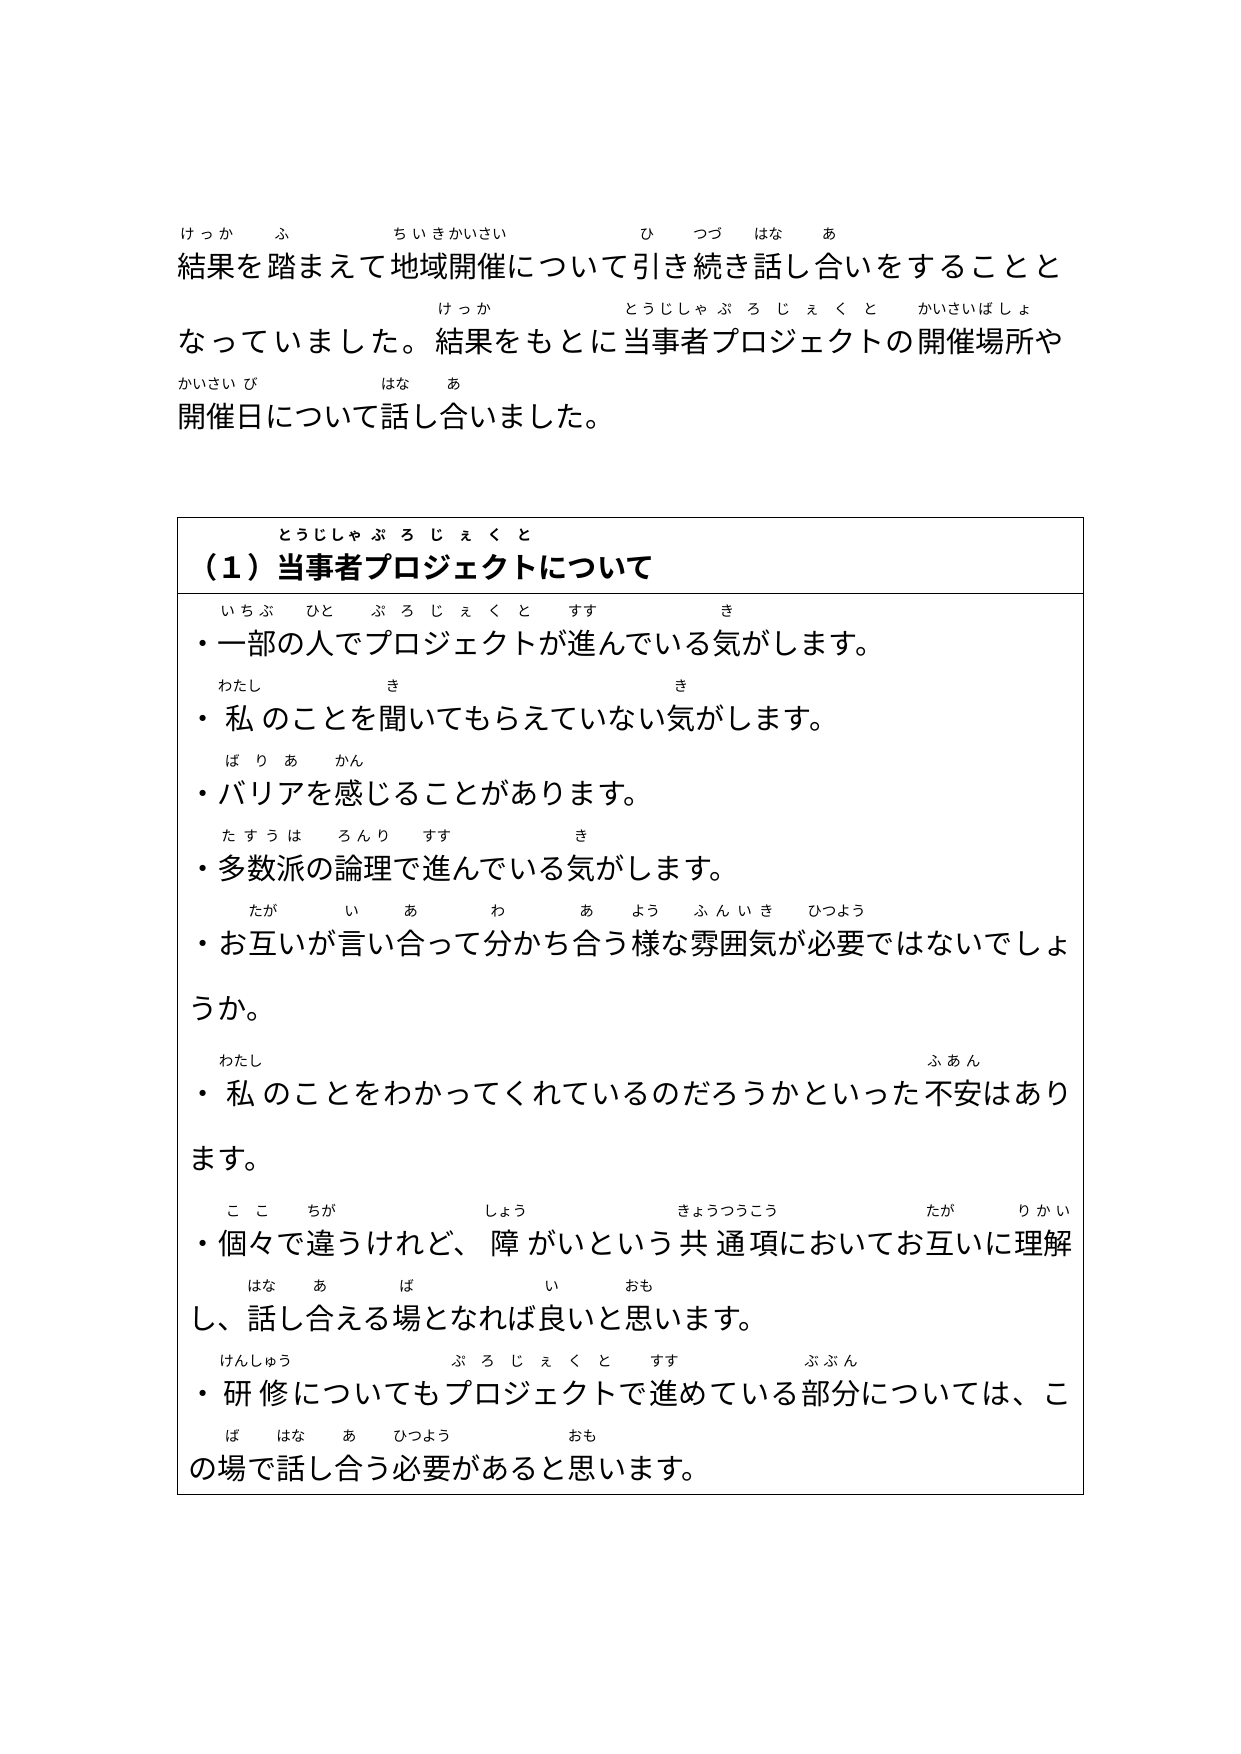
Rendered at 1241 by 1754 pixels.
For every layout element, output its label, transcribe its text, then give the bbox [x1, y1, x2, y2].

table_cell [178, 594, 1083, 1494]
table_header （１）について [178, 518, 1083, 593]
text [177, 217, 1063, 442]
